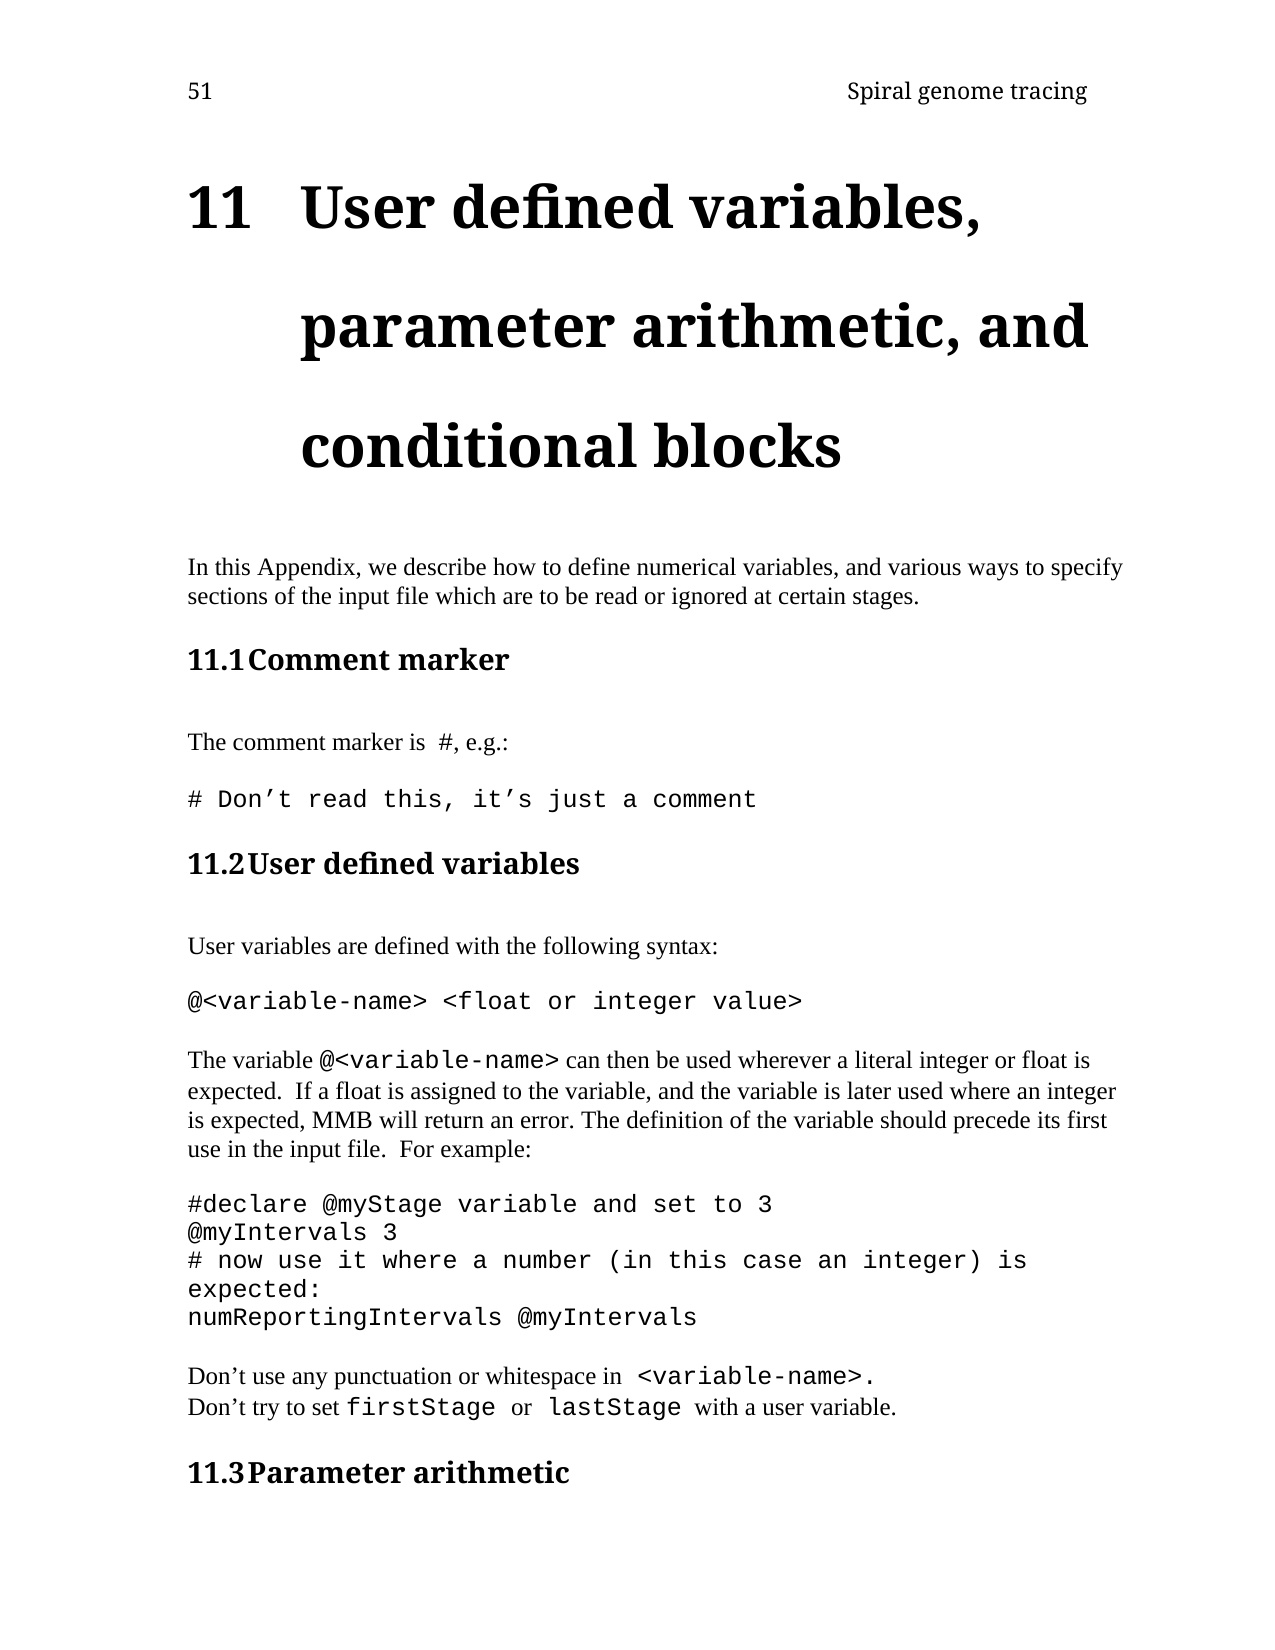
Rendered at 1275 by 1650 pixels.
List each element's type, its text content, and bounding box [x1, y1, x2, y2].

text # now use it where a number (in this case an integer) is expected: [187, 1248, 1125, 1305]
text #declare @myStage variable and set to 3 [187, 1191, 1125, 1220]
subtitle User defined variables, parameter arithmetic, and conditional blocks [187, 166, 1125, 484]
subtitle Parameter arithmetic [187, 1452, 1125, 1492]
text Don’t try to set firstStage or lastStage with a user variable. [187, 1392, 1125, 1423]
text # Don’t read this, it’s just a comment [187, 758, 1125, 814]
text @myIntervals 3 [187, 1220, 1125, 1248]
text User variables are defined with the following syntax: [187, 931, 1125, 960]
text Don’t use any punctuation or whitespace in <variable-name>. [187, 1361, 1125, 1392]
subtitle Comment marker [187, 639, 1125, 678]
text The comment marker is #, e.g.: [187, 727, 1125, 758]
text The variable @<variable-name> can then be used wherever a literal integer or float is expected. If a float is assigned to the variable, and the variable is later used where an integer is expected, MMB will return an error. The definition of the variable should precede its first use in the input file. For example: [187, 1046, 1125, 1163]
subtitle User defined variables [187, 843, 1125, 883]
text @<variable-name> <float or integer value> [187, 960, 1125, 1017]
text In this Appendix, we describe how to define numerical variables, and various ways to specify sections of the input file which are to be read or ignored at certain stages. [187, 552, 1125, 610]
text numReportingIntervals @myIntervals [187, 1305, 1125, 1333]
